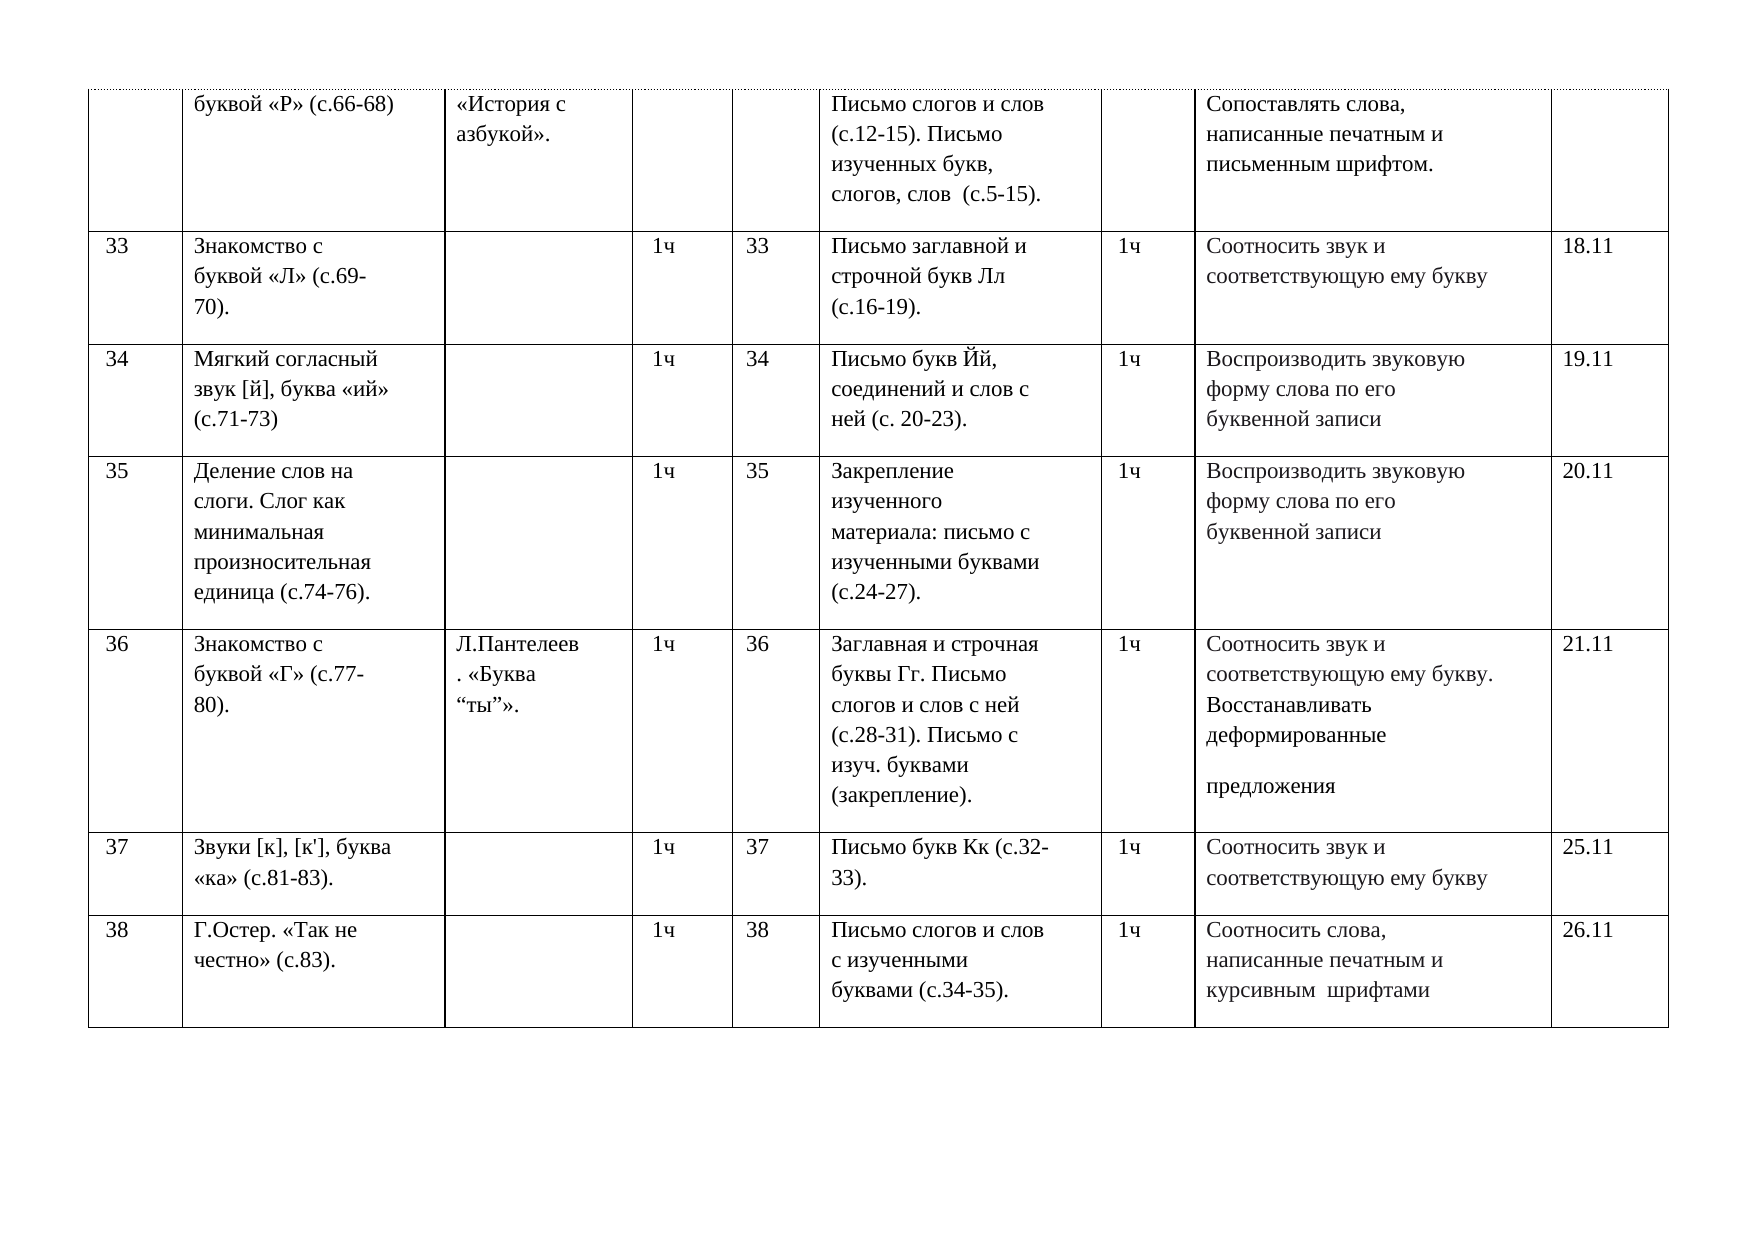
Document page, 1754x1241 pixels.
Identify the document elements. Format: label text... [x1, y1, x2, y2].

table_cell 1ч [1102, 833, 1194, 914]
table_cell Мягкий согласный звук [й], буква «ий» (с.71-73) [183, 345, 444, 456]
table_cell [183, 89, 444, 231]
table_cell 1ч [1102, 916, 1194, 1027]
table_cell 1ч [633, 630, 732, 832]
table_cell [446, 89, 632, 231]
table_cell 36 [733, 630, 819, 832]
table_cell Соотносить звук и соответствующую ему букву [1196, 833, 1551, 914]
table_cell [446, 916, 632, 1027]
table_cell 36 [89, 630, 182, 832]
table_cell 38 [733, 916, 819, 1027]
table_cell Звуки [к], [к'], буква «ка» (с.81-83). [183, 833, 444, 914]
table_cell Письмо букв Кк (с.32-33). [820, 833, 1101, 914]
table_cell 33 [89, 232, 182, 344]
table_cell [446, 833, 632, 914]
table_cell Письмо букв Йй, соединений и слов с ней (с. 20-23). [820, 345, 1101, 456]
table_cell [1196, 89, 1551, 231]
table_cell Воспроизводить звуковую форму слова по его буквенной записи [1196, 457, 1551, 629]
table_cell Знакомство с буквой «Г» (с.77-80). [183, 630, 444, 832]
table_cell 1ч [633, 89, 732, 231]
table_cell 35 [733, 457, 819, 629]
table_cell 1ч [633, 833, 732, 914]
table_cell 35 [89, 457, 182, 629]
table_cell Заглавная и строчная буквы Гг. Письмо слогов и слов с ней (с.28-31). Письмо с изуч. буквами (закрепление). [820, 630, 1101, 832]
table_cell 19.11 [1552, 345, 1668, 456]
table_cell 26.11 [1552, 916, 1668, 1027]
table_cell [446, 345, 632, 456]
table_cell Деление слов на слоги. Слог как минимальная произносительная единица (с.74-76). [183, 457, 444, 629]
table_cell 21.11 [1552, 630, 1668, 832]
table_cell 38 [89, 916, 182, 1027]
table_cell 18.11 [1552, 232, 1668, 344]
table_cell Письмо слогов и слов с изученными буквами (с.34-35). [820, 916, 1101, 1027]
table_cell 1ч [633, 345, 732, 456]
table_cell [820, 89, 1101, 231]
table_cell [446, 232, 632, 344]
table_cell Письмо заглавной и строчной букв Лл (с.16-19). [820, 232, 1101, 344]
table_cell 1ч [1102, 345, 1194, 456]
table_cell 37 [733, 833, 819, 914]
table_cell Л.Пантелеев. «Буква “ты”». [446, 630, 632, 832]
table_cell Знакомство с буквой «Л» (с.69-70). [183, 232, 444, 344]
table_cell Соотносить звук и соответствующую ему букву [1196, 232, 1551, 344]
table_cell 32 [733, 89, 819, 231]
table_cell 1ч [633, 457, 732, 629]
table_cell 1ч [1102, 457, 1194, 629]
table_cell 1ч [1102, 630, 1194, 832]
table_cell 34 [89, 345, 182, 456]
table_cell 1ч [1102, 232, 1194, 344]
table_cell 1ч [633, 916, 732, 1027]
table_cell Закрепление изученного материала: письмо с изученными буквами (с.24-27). [820, 457, 1101, 629]
table_cell Воспроизводить звуковую форму слова по его буквенной записи [1196, 345, 1551, 456]
table_cell 1ч [633, 232, 732, 344]
table_cell Г.Остер. «Так не честно» (с.83). [183, 916, 444, 1027]
table_cell Соотносить слова, написанные печатным и курсивным шрифтами [1196, 916, 1551, 1027]
table_cell 25.11 [1552, 833, 1668, 914]
table_cell 34 [733, 345, 819, 456]
table_cell 14.11 [1552, 89, 1668, 231]
table_cell 20.11 [1552, 457, 1668, 629]
table_cell 1ч [1102, 89, 1194, 231]
table_cell 37 [89, 833, 182, 914]
table_cell [446, 457, 632, 629]
table_cell Соотносить звук и соответствующую ему букву. Восстанавливать деформированные предложения [1196, 630, 1551, 832]
table_cell 33 [733, 232, 819, 344]
table_cell 32 [89, 89, 182, 231]
